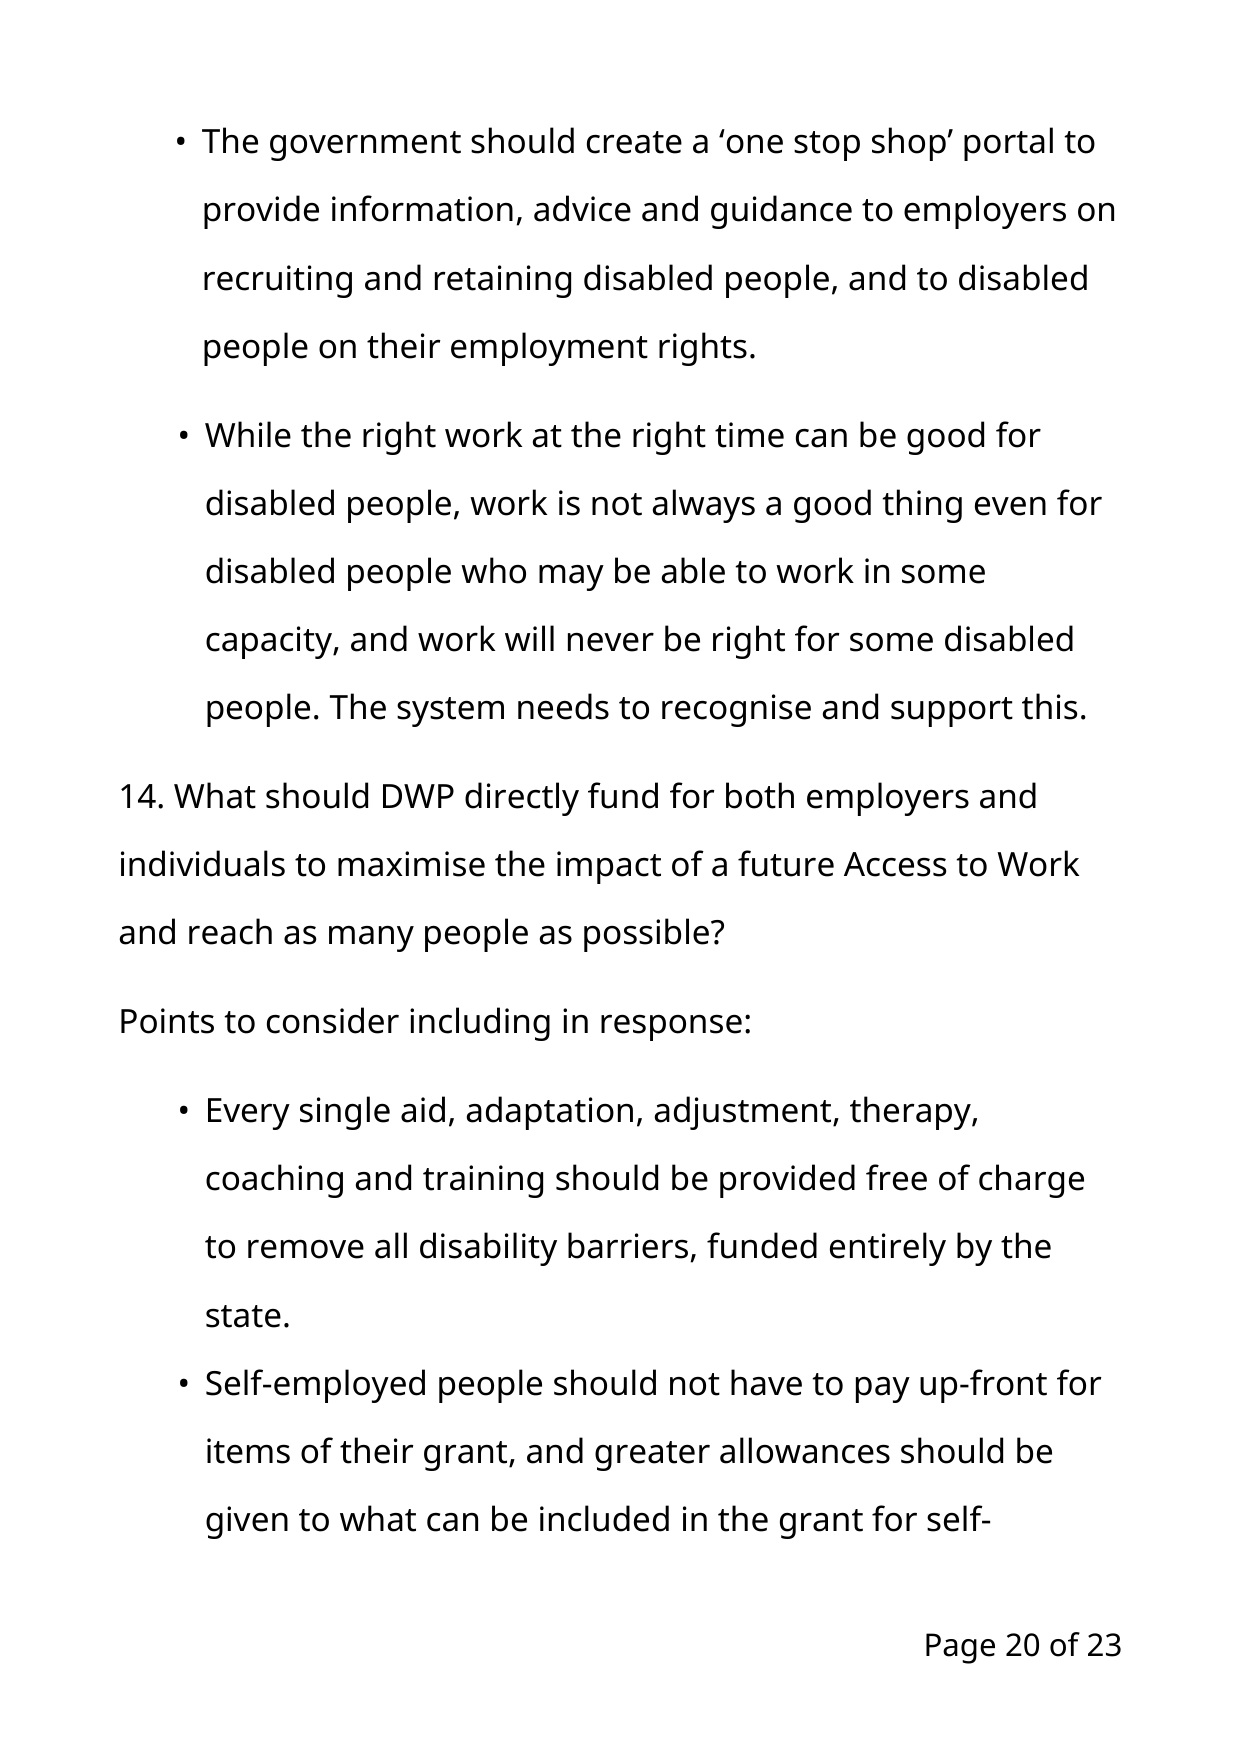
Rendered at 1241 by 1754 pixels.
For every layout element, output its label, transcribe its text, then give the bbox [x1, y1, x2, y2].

list Every single aid, adaptation, adjustment, therapy, coaching and training should be provided free of charge to remove all disability barriers, funded entirely by the state. [177, 1244, 1122, 1494]
text 14. What should DWP directly fund for both employers and individuals to maximise the impact of a future Access to Work and reach as many people as possible? [118, 930, 1122, 1112]
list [177, 118, 1122, 232]
list While the right work at the right time can be good for disabled people, work is not always a good thing even for disabled people who may be able to work in some capacity, and work will never be right for some disabled people. The system needs to recognise and support this. [177, 568, 1122, 886]
list The government should create a ‘one stop shop’ portal to provide information, advice and guidance to employers on recruiting and retaining disabled people, and to disabled people on their employment rights. [174, 275, 1122, 525]
text Points to consider including in response: [118, 1155, 1122, 1201]
